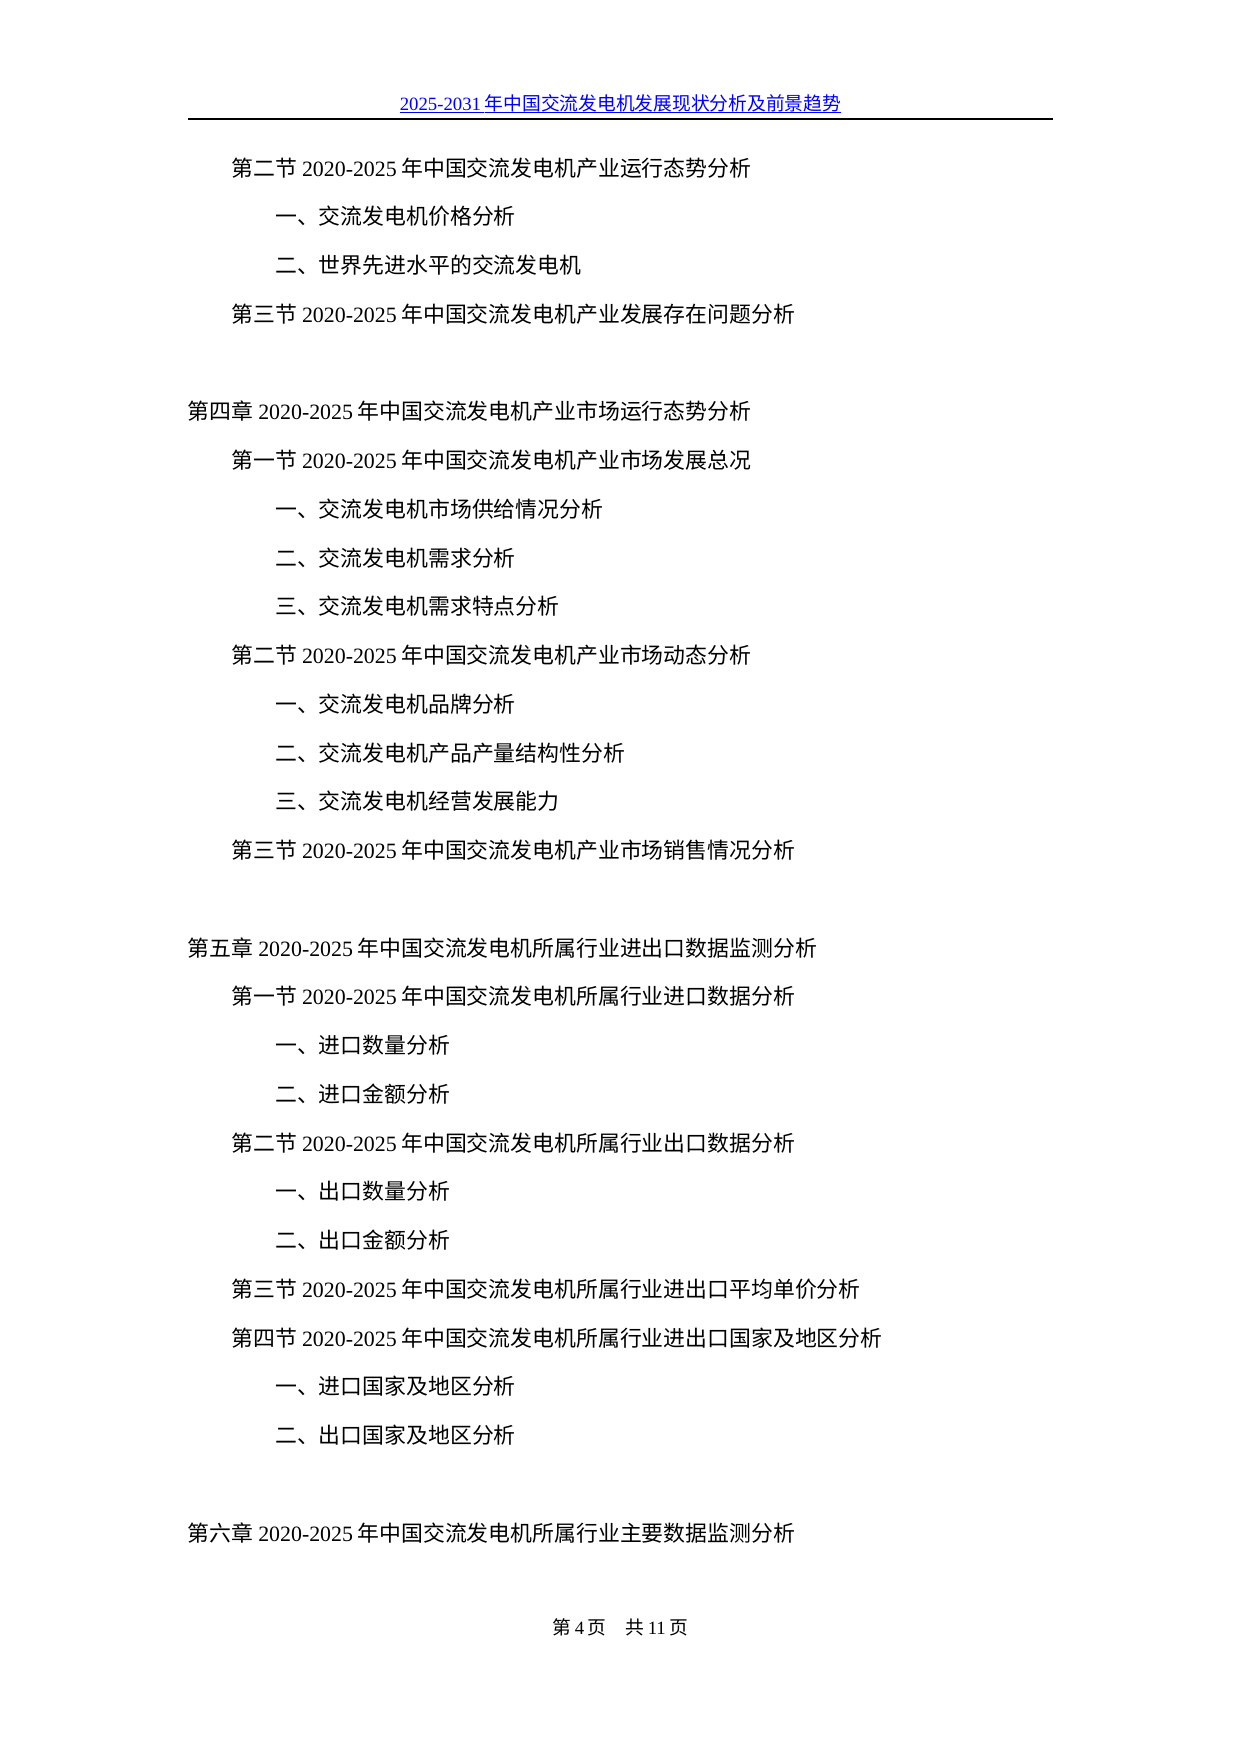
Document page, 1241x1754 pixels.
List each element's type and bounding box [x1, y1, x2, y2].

text [187, 150, 1053, 1548]
